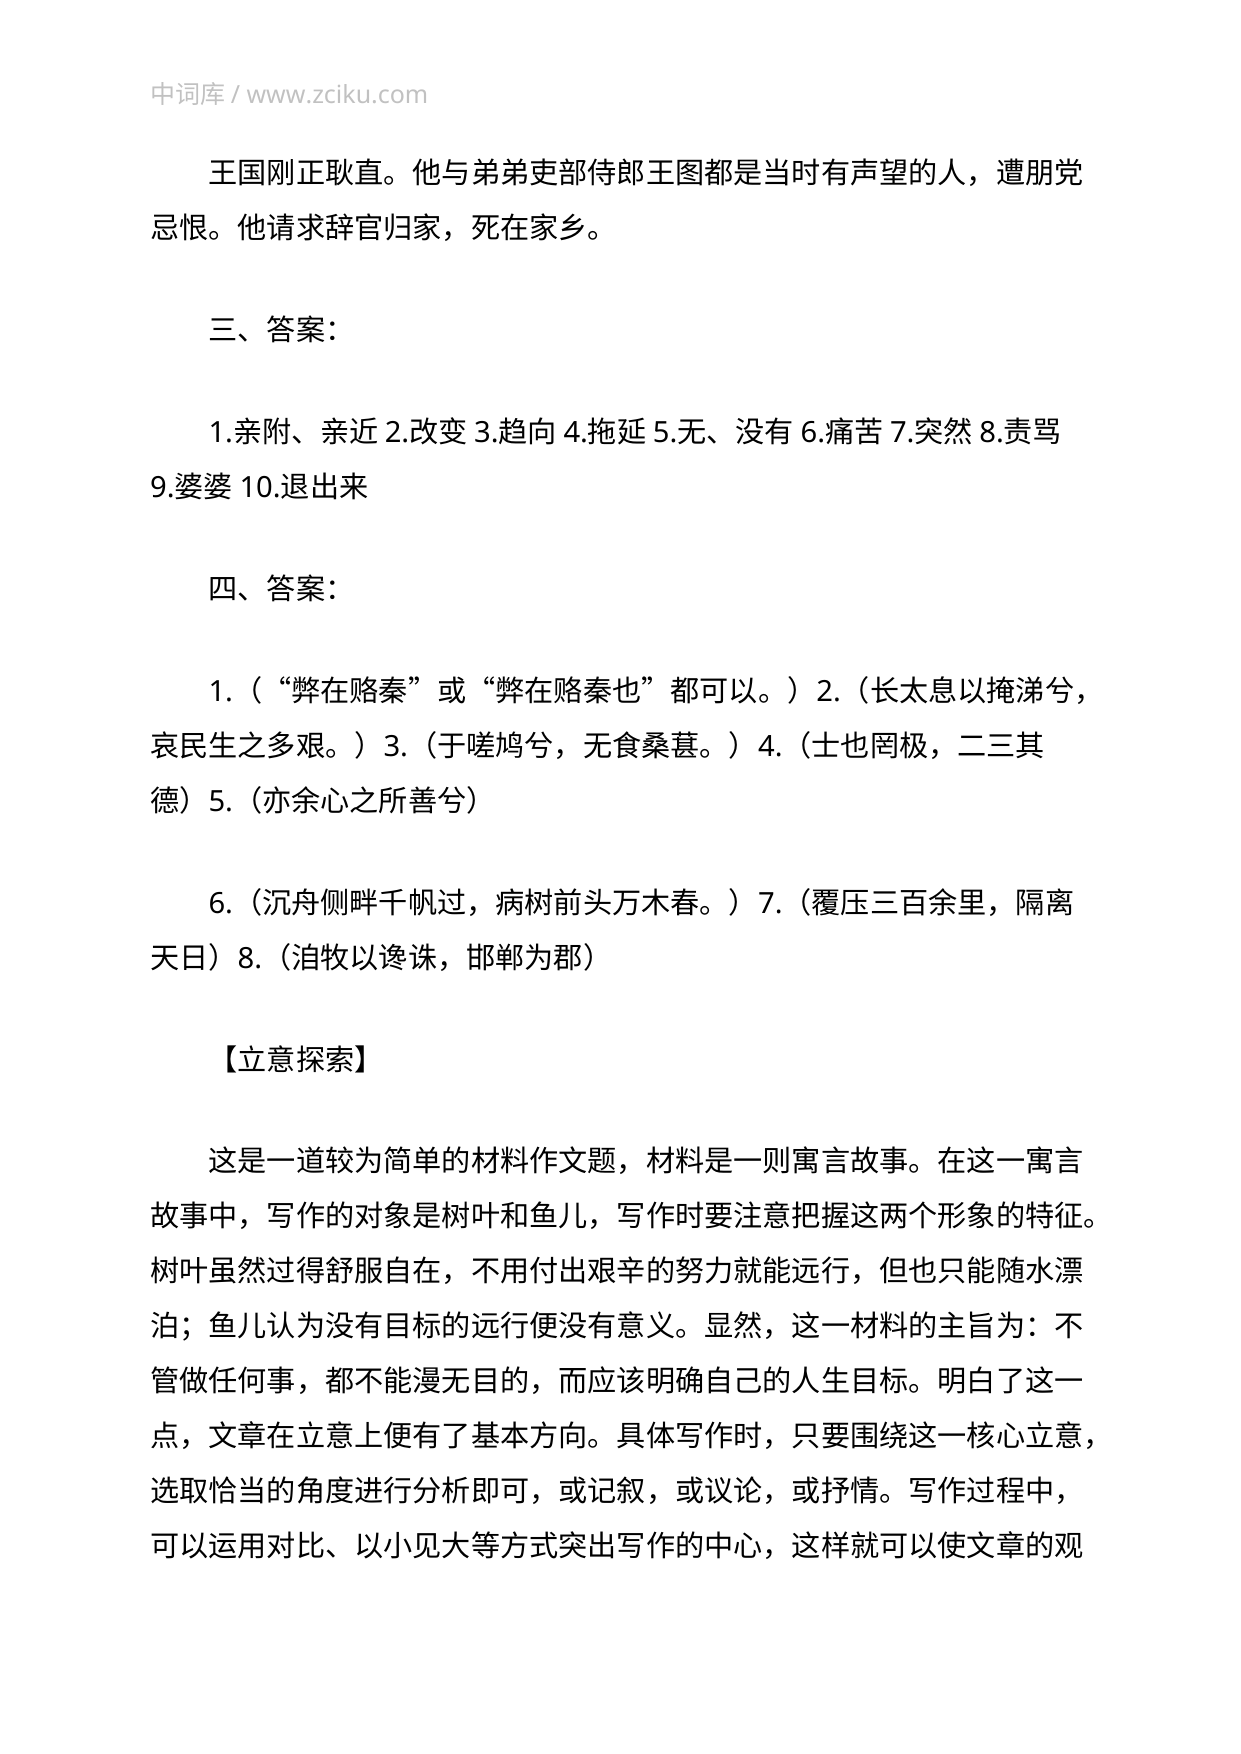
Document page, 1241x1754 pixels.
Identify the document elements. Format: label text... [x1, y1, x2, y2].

text 四、答案： [150, 565, 1090, 608]
text 【立意探索】 [150, 1036, 1090, 1078]
text 6.（沉舟侧畔千帆过，病树前头万木春。）7.（覆压三百余里，隔离天日）8.（洎牧以谗诛，邯郸为郡） [150, 879, 1090, 977]
text 1.（“弊在赂秦”或“弊在赂秦也”都可以。）2.（长太息以掩涕兮，哀民生之多艰。）3.（于嗟鸠兮，无食桑葚。）4.（士也罔极，二三其德）5.（亦余心之所善兮） [150, 667, 1090, 819]
text 王国刚正耿直。他与弟弟吏部侍郎王图都是当时有声望的人，遭朋党忌恨。他请求辞官归家，死在家乡。 [150, 150, 1090, 247]
text 三、答案： [150, 307, 1090, 349]
text 1.亲附、亲近2.改变 3.趋向 4.拖延 5.无、没有 6.痛苦 7.突然 8.责骂 9.婆婆 10.退出来 [150, 408, 1090, 506]
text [150, 1138, 1090, 1564]
